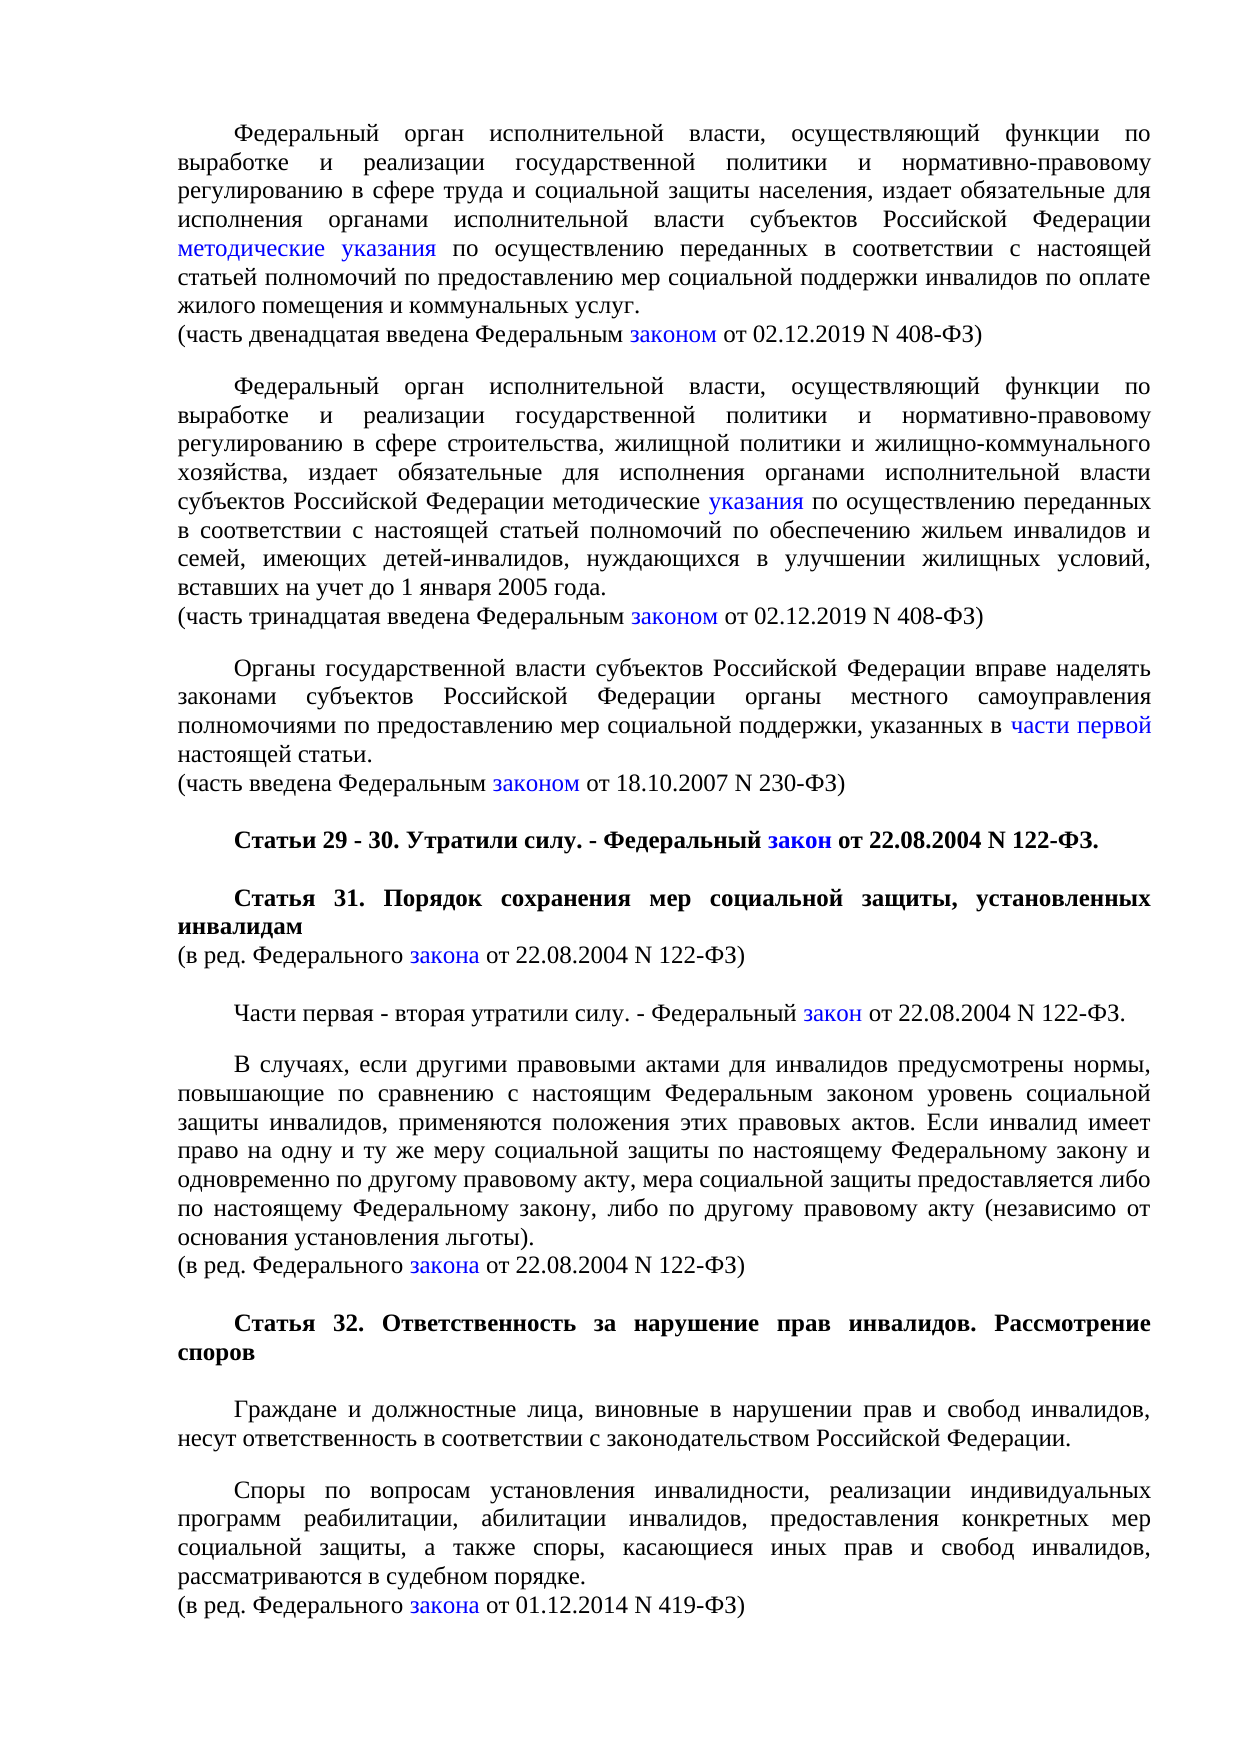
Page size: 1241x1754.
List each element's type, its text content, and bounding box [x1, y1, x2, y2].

text (часть двенадцатая введена Федеральным законом от 02.12.2019 N 408-ФЗ) [177, 319, 1152, 348]
text Споры по вопросам установления инвалидности, реализации индивидуальных программ реабилитации, абилитации инвалидов, предоставления конкретных мер социальной защиты, а также споры, касающиеся иных прав и свобод инвалидов, рассматриваются в судебном порядке. [177, 1475, 1152, 1590]
text Федеральный орган исполнительной власти, осуществляющий функции по выработке и реализации государственной политики и нормативно-правовому регулированию в сфере строительства, жилищной политики и жилищно-коммунального хозяйства, издает обязательные для исполнения органами исполнительной власти субъектов Российской Федерации методические указания по осуществлению переданных в соответствии с настоящей статьей полномочий по обеспечению жильем инвалидов и семей, имеющих детей-инвалидов, нуждающихся в улучшении жилищных условий, вставших на учет до 1 января 2005 года. [177, 371, 1152, 601]
title Статья 31. Порядок сохранения мер социальной защиты, установленных инвалидам [177, 883, 1152, 940]
text Федеральный орган исполнительной власти, осуществляющий функции по выработке и реализации государственной политики и нормативно-правовому регулированию в сфере труда и социальной защиты населения, издает обязательные для исполнения органами исполнительной власти субъектов Российской Федерации методические указания по осуществлению переданных в соответствии с настоящей статьей полномочий по предоставлению мер социальной поддержки инвалидов по оплате жилого помещения и коммунальных услуг. [177, 118, 1152, 319]
text Органы государственной власти субъектов Российской Федерации вправе наделять законами субъектов Российской Федерации органы местного самоуправления полномочиями по предоставлению мер социальной поддержки, указанных в части первой настоящей статьи. [177, 653, 1152, 768]
text (часть введена Федеральным законом от 18.10.2007 N 230-ФЗ) [177, 768, 1152, 796]
text Части первая - вторая утратили силу. - Федеральный закон от 22.08.2004 N 122-ФЗ. [177, 998, 1152, 1026]
title Статья 32. Ответственность за нарушение прав инвалидов. Рассмотрение споров [177, 1308, 1152, 1366]
text Граждане и должностные лица, виновные в нарушении прав и свобод инвалидов, несут ответственность в соответствии с законодательством Российской Федерации. [177, 1394, 1152, 1452]
text (в ред. Федерального закона от 01.12.2014 N 419-ФЗ) [177, 1590, 1152, 1618]
text (в ред. Федерального закона от 22.08.2004 N 122-ФЗ) [177, 1251, 1152, 1279]
text (часть тринадцатая введена Федеральным законом от 02.12.2019 N 408-ФЗ) [177, 601, 1152, 630]
text В случаях, если другими правовыми актами для инвалидов предусмотрены нормы, повышающие по сравнению с настоящим Федеральным законом уровень социальной защиты инвалидов, применяются положения этих правовых актов. Если инвалид имеет право на одну и ту же меру социальной защиты по настоящему Федеральному закону и одновременно по другому правовому акту, мера социальной защиты предоставляется либо по настоящему Федеральному закону, либо по другому правовому акту (независимо от основания установления льготы). [177, 1049, 1152, 1251]
title Статьи 29 - 30. Утратили силу. - Федеральный закон от 22.08.2004 N 122-ФЗ. [177, 825, 1152, 854]
text (в ред. Федерального закона от 22.08.2004 N 122-ФЗ) [177, 940, 1152, 969]
